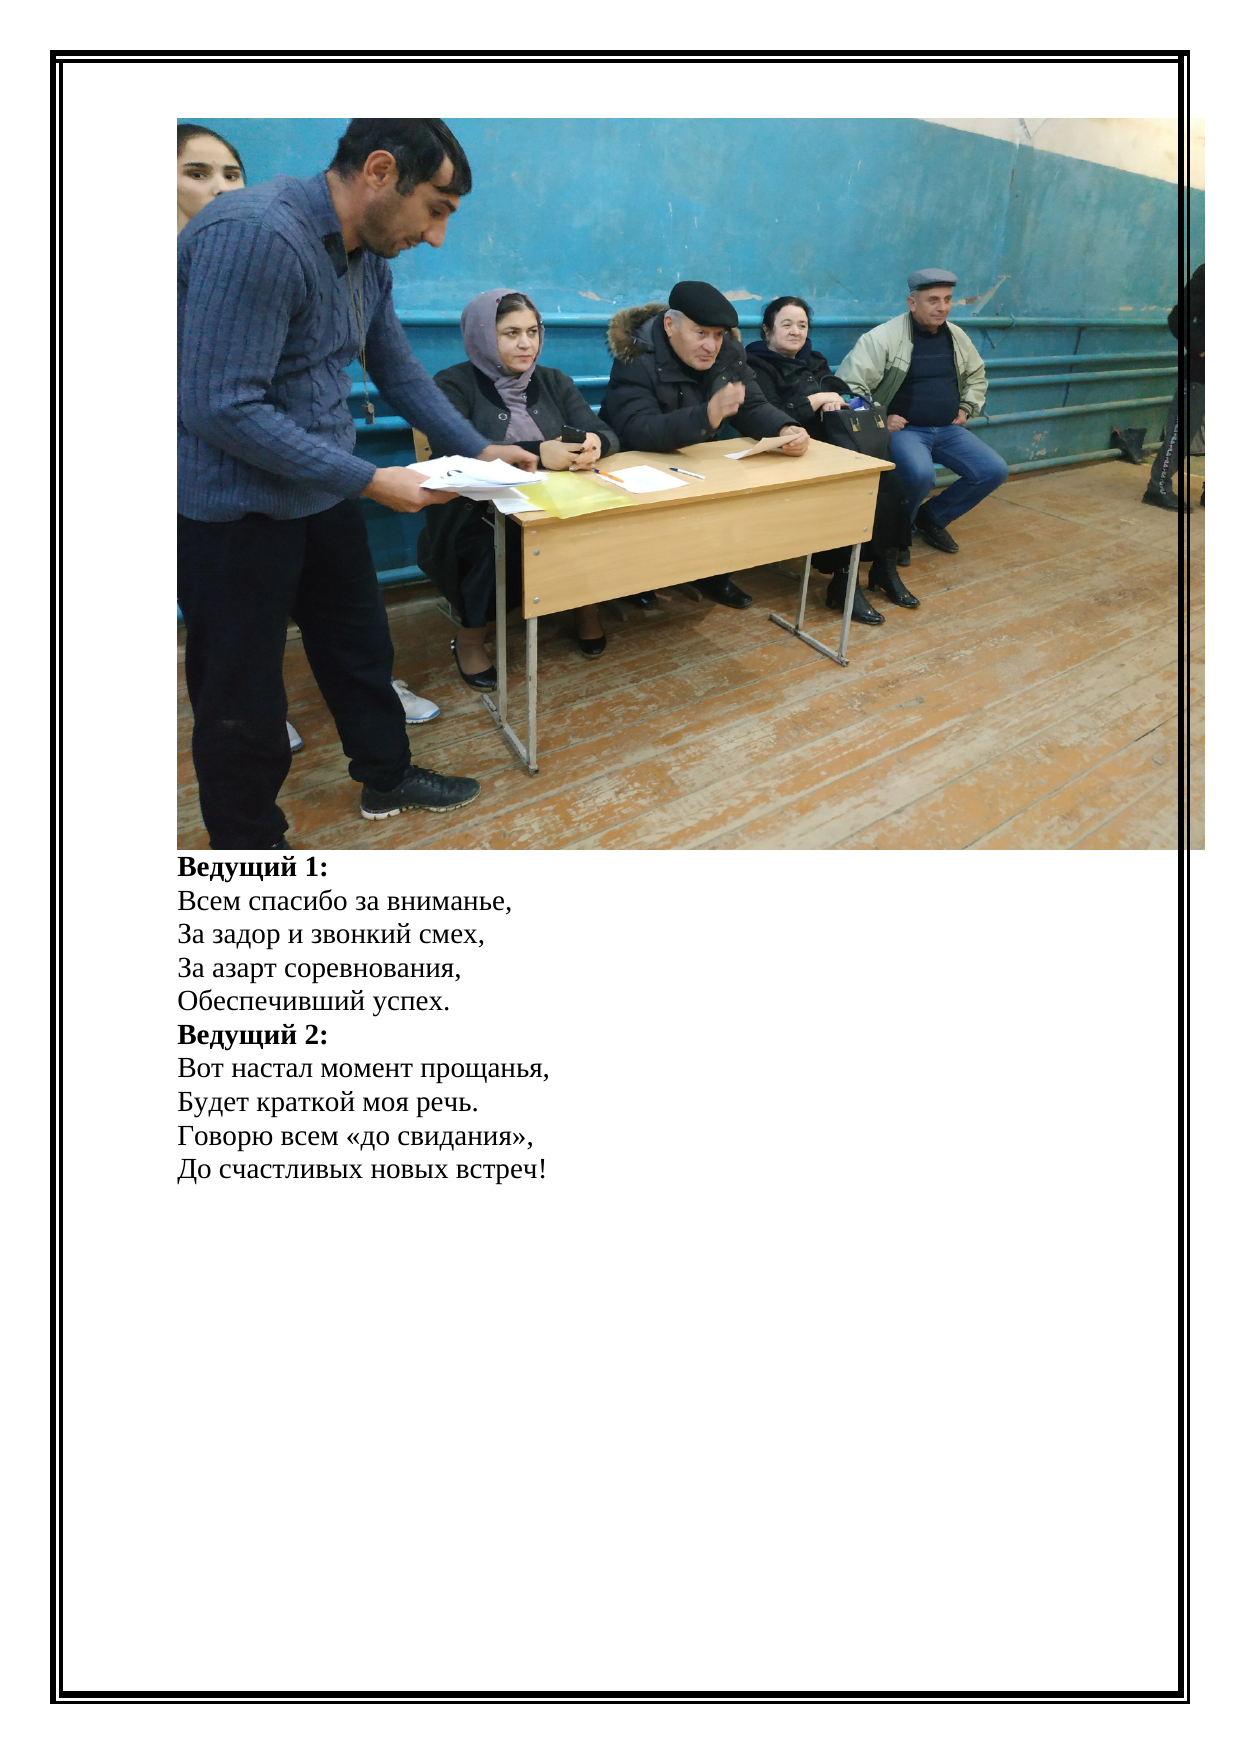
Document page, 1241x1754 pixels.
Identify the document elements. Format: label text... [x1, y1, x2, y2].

text За азарт соревнования, [177, 950, 1152, 983]
text Говорю всем «до свидания», [177, 1118, 1152, 1151]
text За задор и звонкий смех, [177, 916, 1152, 950]
text Будет краткой моя речь. [177, 1084, 1152, 1118]
text Всем спасибо за вниманье, [177, 883, 1152, 916]
text До счастливых новых встреч! [177, 1151, 1152, 1185]
text Ведущий 2: [177, 1017, 1152, 1051]
picture [177, 118, 1178, 850]
text Ведущий 1: [177, 850, 1152, 883]
text Вот настал момент прощанья, [177, 1051, 1152, 1084]
picture [1190, 118, 1205, 850]
text Обеспечивший успех. [177, 983, 1152, 1017]
